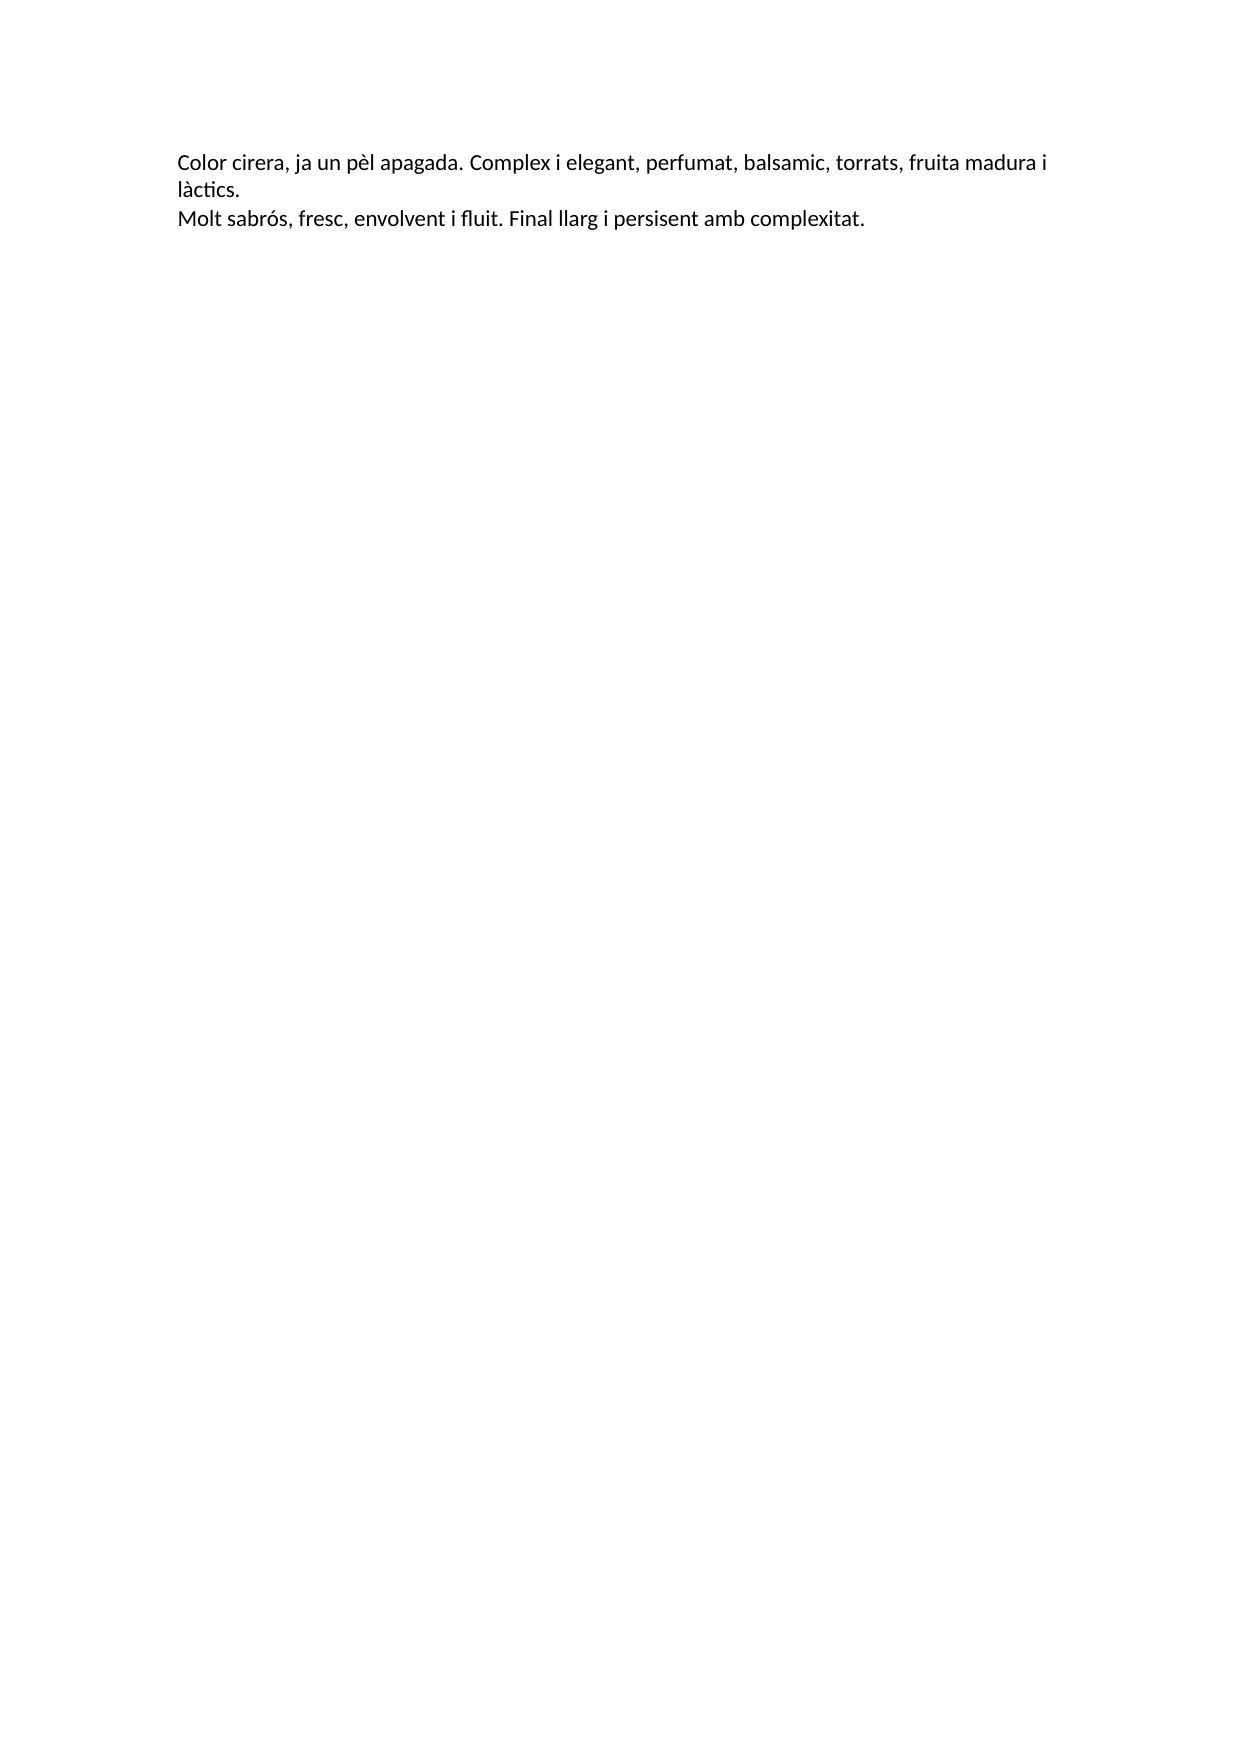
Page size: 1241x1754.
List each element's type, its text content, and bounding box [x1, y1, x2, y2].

text Molt sabrós, fresc, envolvent i fluit. Final llarg i persisent amb complexitat. [177, 204, 1063, 232]
text Color cirera, ja un pèl apagada. Complex i elegant, perfumat, balsamic, torrats, fruita madura i làctics. [177, 148, 1063, 204]
